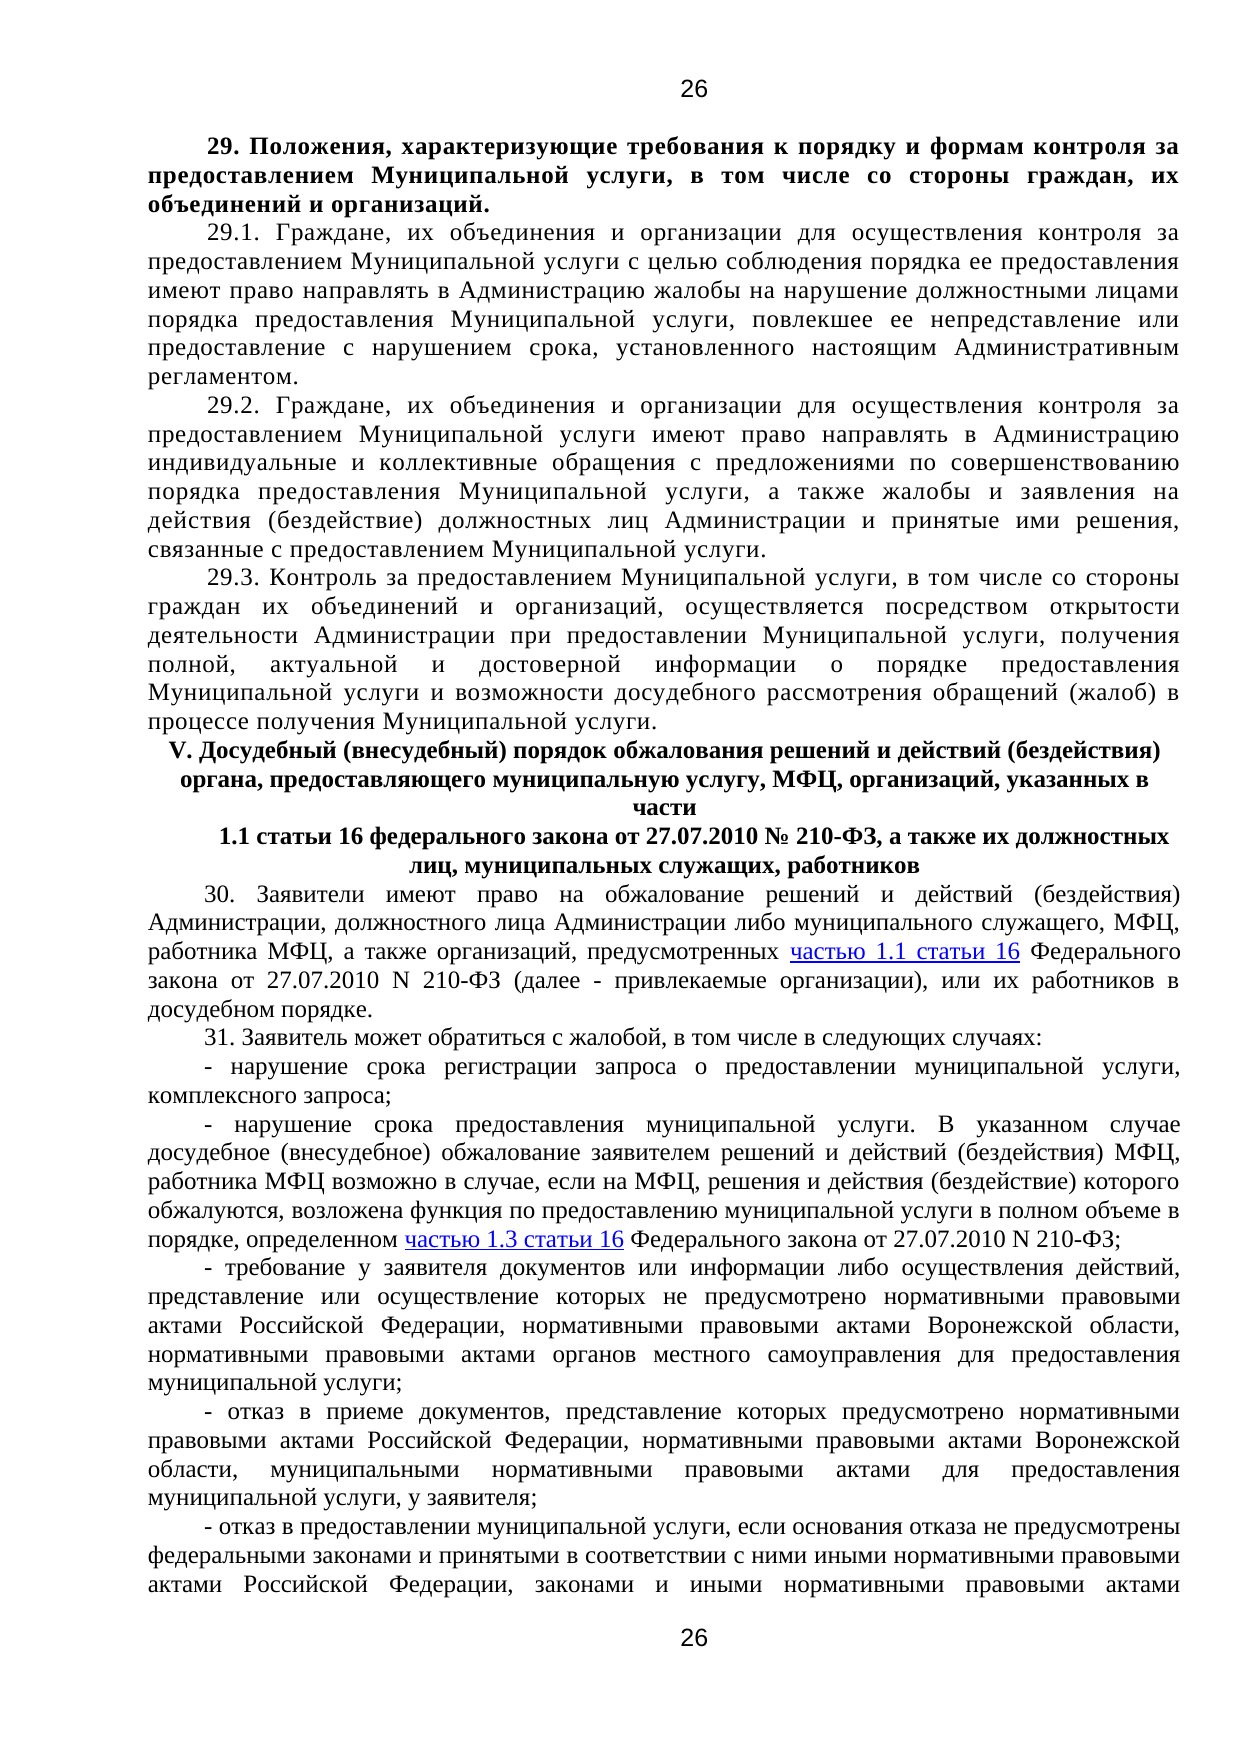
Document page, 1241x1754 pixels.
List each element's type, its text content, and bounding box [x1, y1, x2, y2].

text - нарушение срока предоставления муниципальной услуги. В указанном случае досудебное (внесудебное) обжалование заявителем решений и действий (бездействия) МФЦ, работника МФЦ возможно в случае, если на МФЦ, решения и действия (бездействие) которого обжалуются, возложена функция по предоставлению муниципальной услуги в полном объеме в порядке, определенном частью 1.3 статьи 16 Федерального закона от 27.07.2010 N 210-ФЗ; [148, 1109, 1181, 1252]
text - нарушение срока регистрации запроса о предоставлении муниципальной услуги, комплексного запроса; [148, 1051, 1181, 1109]
text 29.3. Контроль за предоставлением Муниципальной услуги, в том числе со стороны граждан их объединений и организаций, осуществляется посредством открытости деятельности Администрации при предоставлении Муниципальной услуги, получения полной, актуальной и достоверной информации о порядке предоставления Муниципальной услуги и возможности досудебного рассмотрения обращений (жалоб) в процессе получения Муниципальной услуги. [148, 562, 1181, 735]
text 31. Заявитель может обратиться с жалобой, в том числе в следующих случаях: [148, 1022, 1181, 1051]
text - отказ в приеме документов, представление которых предусмотрено нормативными правовыми актами Российской Федерации, нормативными правовыми актами Воронежской области, муниципальными нормативными правовыми актами для предоставления муниципальной услуги, у заявителя; [148, 1396, 1181, 1511]
text 29.1. Граждане, их объединения и организации для осуществления контроля за предоставлением Муниципальной услуги с целью соблюдения порядка ее предоставления имеют право направлять в Администрацию жалобы на нарушение должностными лицами порядка предоставления Муниципальной услуги, повлекшее ее непредставление или предоставление с нарушением срока, установленного настоящим Административным регламентом. [148, 217, 1181, 390]
text - требование у заявителя документов или информации либо осуществления действий, представление или осуществление которых не предусмотрено нормативными правовыми актами Российской Федерации, нормативными правовыми актами Воронежской области, нормативными правовыми актами органов местного самоуправления для предоставления муниципальной услуги; [148, 1252, 1181, 1396]
text 29.2. Граждане, их объединения и организации для осуществления контроля за предоставлением Муниципальной услуги имеют право направлять в Администрацию индивидуальные и коллективные обращения с предложениями по совершенствованию порядка предоставления Муниципальной услуги, а также жалобы и заявления на действия (бездействие) должностных лиц Администрации и принятые ими решения, связанные с предоставлением Муниципальной услуги. [148, 390, 1181, 562]
text 1.1 статьи 16 федерального закона от 27.07.2010 № 210-ФЗ, а также их должностных лиц, муниципальных служащих, работников [148, 821, 1181, 879]
text V. Досудебный (внесудебный) порядок обжалования решений и действий (бездействия) органа, предоставляющего муниципальную услугу, МФЦ, организаций, указанных в части [148, 735, 1181, 821]
text 29. Положения, характеризующие требования к порядку и формам контроля за предоставлением Муниципальной услуги, в том числе со стороны граждан, их объединений и организаций. [148, 131, 1181, 217]
text 30. Заявители имеют право на обжалование решений и действий (бездействия) Администрации, должностного лица Администрации либо муниципального служащего, МФЦ, работника МФЦ, а также организаций, предусмотренных частью 1.1 статьи 16 Федерального закона от 27.07.2010 N 210-ФЗ (далее - привлекаемые организации), или их работников в досудебном порядке. [148, 879, 1181, 1022]
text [148, 1511, 1181, 1597]
